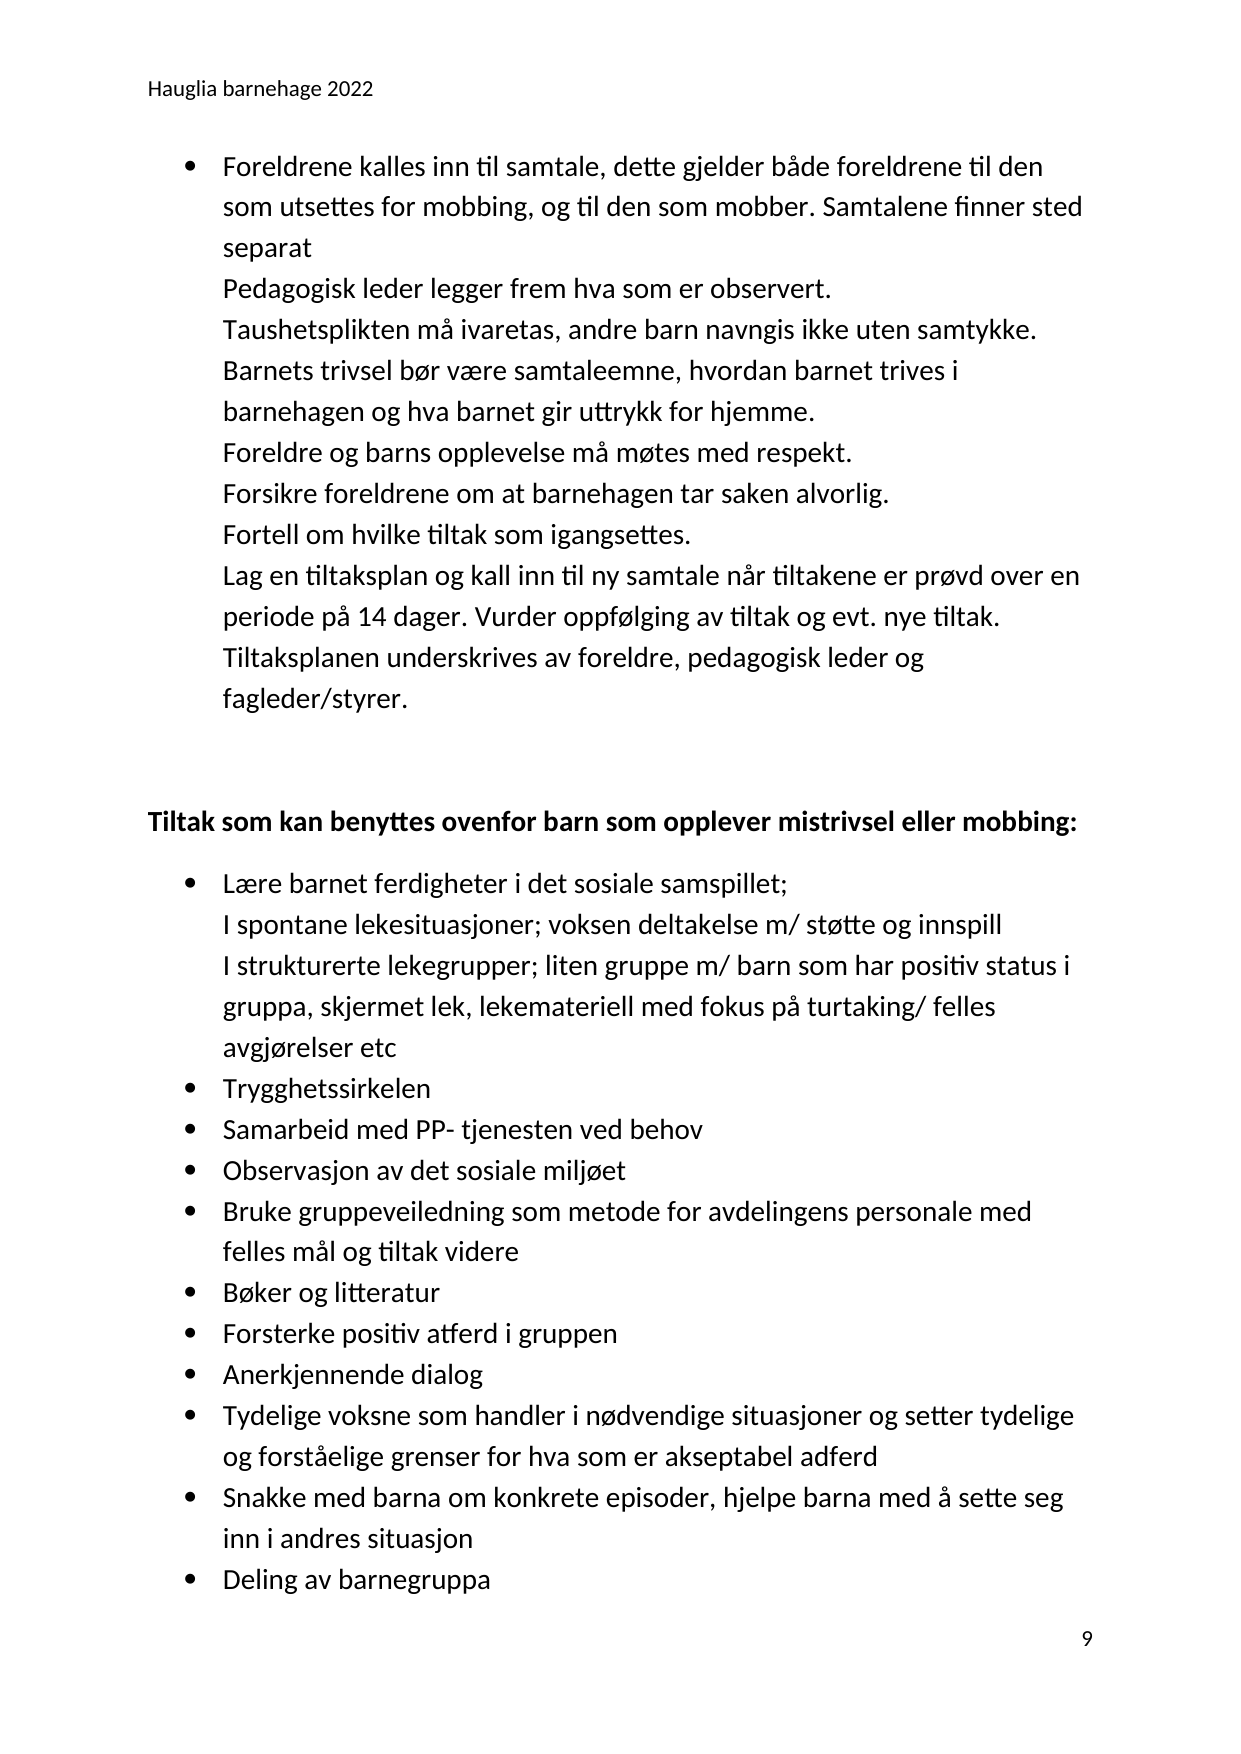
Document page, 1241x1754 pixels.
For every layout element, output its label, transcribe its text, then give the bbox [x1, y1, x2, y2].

list Fortell om hvilke tiltak som igangsettes. [223, 516, 1093, 552]
list Bøker og litteratur [185, 1274, 1093, 1310]
list Lag en tiltaksplan og kall inn til ny samtale når tiltakene er prøvd over en periode på 14 dager. Vurder oppfølging av tiltak og evt. nye tiltak. [223, 557, 1093, 633]
list Observasjon av det sosiale miljøet [185, 1152, 1093, 1187]
list Snakke med barna om konkrete episoder, hjelpe barna med å sette seg inn i andres situasjon [185, 1479, 1093, 1556]
list Anerkjennende dialog [185, 1356, 1093, 1392]
list I strukturerte lekegrupper; liten gruppe m/ barn som har positiv status i gruppa, skjermet lek, lekemateriell med fokus på turtaking/ felles avgjørelser etc [223, 947, 1093, 1064]
list Tydelige voksne som handler i nødvendige situasjoner og setter tydelige og forståelige grenser for hva som er akseptabel adferd [185, 1397, 1093, 1474]
list Foreldrene kalles inn til samtale, dette gjelder både foreldrene til den som utsettes for mobbing, og til den som mobber. Samtalene finner sted separat [185, 148, 1093, 265]
list Bruke gruppeveiledning som metode for avdelingens personale med felles mål og tiltak videre [185, 1193, 1093, 1269]
list Forsikre foreldrene om at barnehagen tar saken alvorlig. [223, 475, 1093, 511]
list Pedagogisk leder legger frem hva som er observert. [223, 270, 1093, 306]
list Lære barnet ferdigheter i det sosiale samspillet; [185, 865, 1093, 901]
list Trygghetssirkelen [185, 1070, 1093, 1105]
list I spontane lekesituasjoner; voksen deltakelse m/ støtte og innspill [223, 906, 1093, 942]
list Tiltaksplanen underskrives av foreldre, pedagogisk leder og fagleder/styrer. [223, 639, 1093, 715]
list Foreldre og barns opplevelse må møtes med respekt. [223, 434, 1093, 470]
list Deling av barnegruppa [185, 1561, 1093, 1597]
list Forsterke positiv atferd i gruppen [185, 1315, 1093, 1351]
text Tiltak som kan benyttes ovenfor barn som opplever mistrivsel eller mobbing: [148, 803, 1093, 839]
list Samarbeid med PP- tjenesten ved behov [185, 1111, 1093, 1146]
list Barnets trivsel bør være samtaleemne, hvordan barnet trives i barnehagen og hva barnet gir uttrykk for hjemme. [223, 352, 1093, 429]
list Taushetsplikten må ivaretas, andre barn navngis ikke uten samtykke. [223, 311, 1093, 347]
